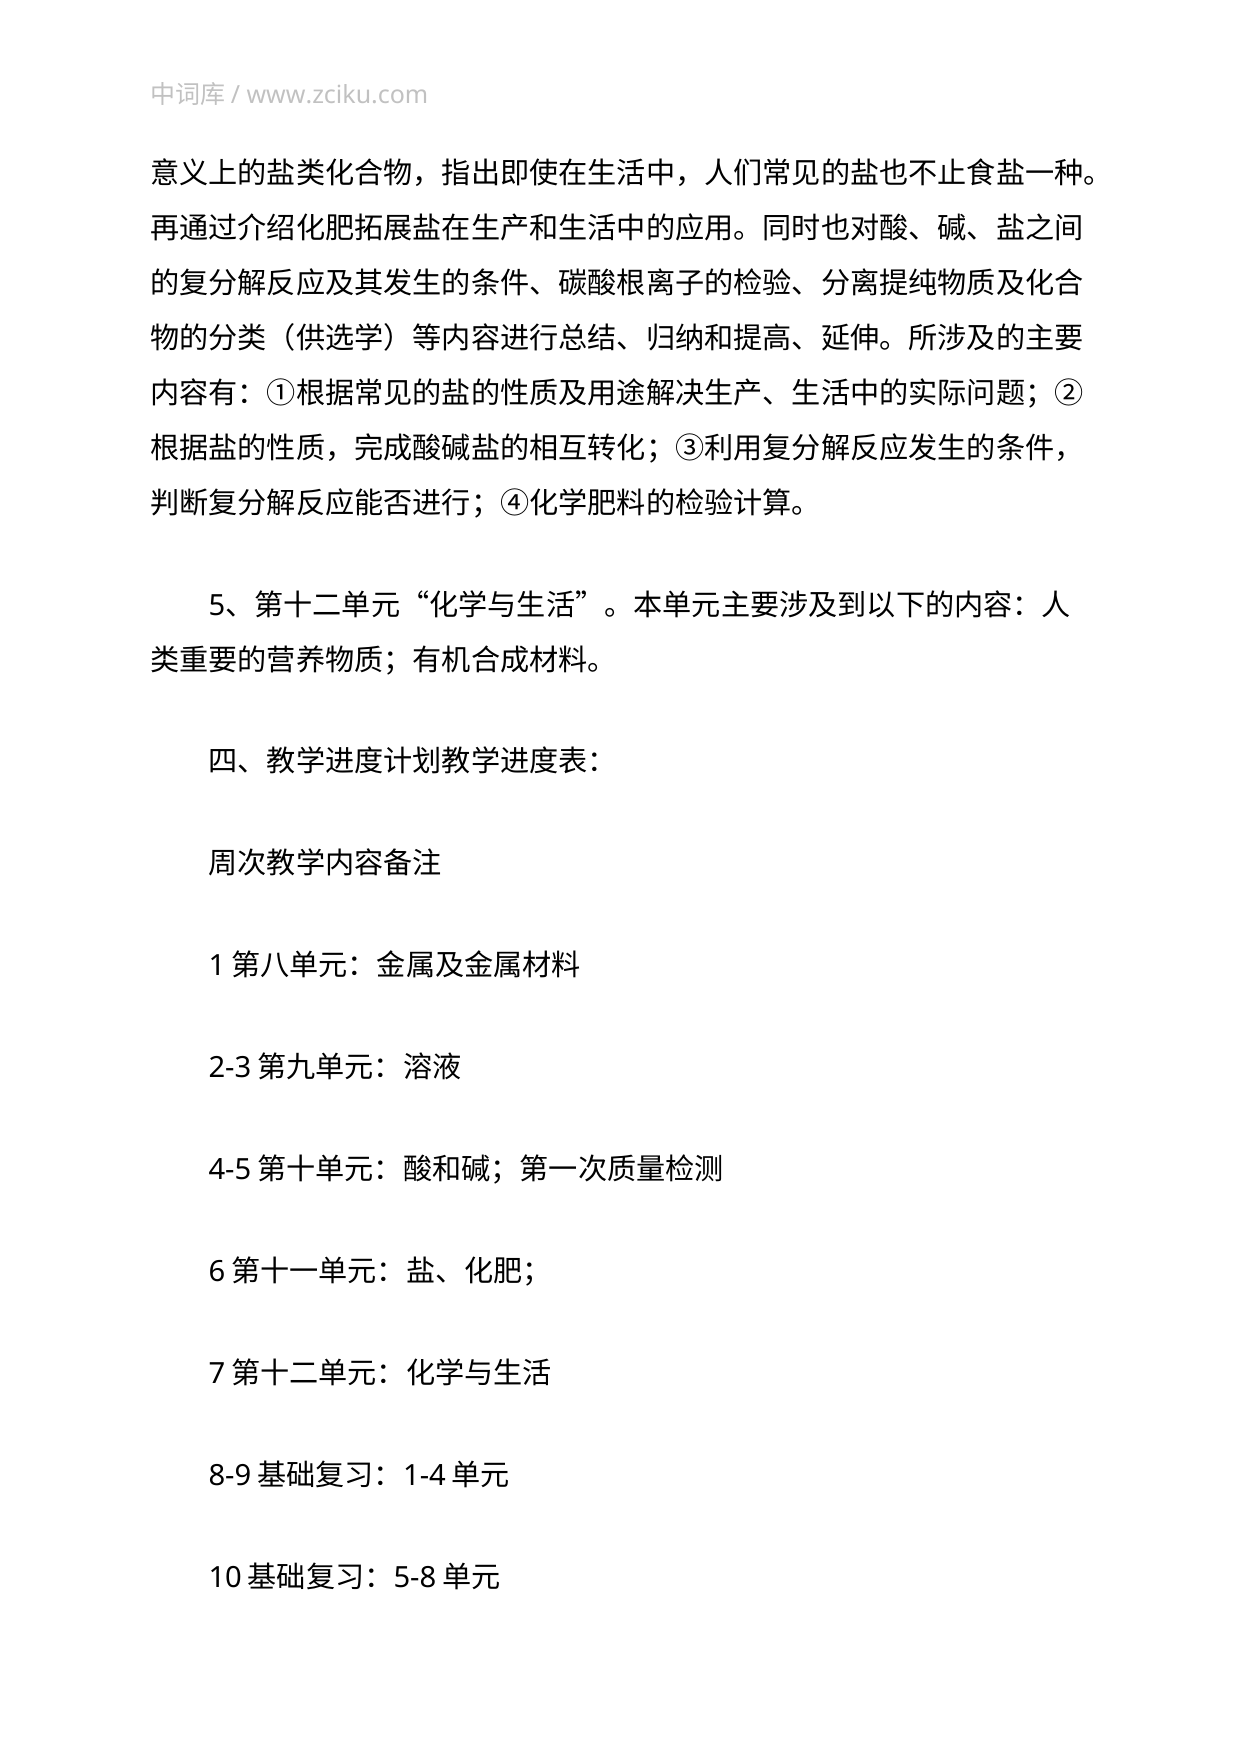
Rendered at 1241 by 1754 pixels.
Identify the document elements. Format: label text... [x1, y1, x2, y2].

text 6第十一单元：盐、化肥； [150, 1247, 1090, 1290]
text 5、第十二单元“化学与生活”。本单元主要涉及到以下的内容：人类重要的营养物质；有机合成材料。 [150, 581, 1090, 678]
text 4-5第十单元：酸和碱；第一次质量检测 [150, 1145, 1090, 1188]
text 周次教学内容备注 [150, 840, 1090, 882]
text 2-3第九单元：溶液 [150, 1043, 1090, 1086]
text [150, 150, 1090, 522]
text 8-9基础复习：1-4单元 [150, 1451, 1090, 1494]
text 1第八单元：金属及金属材料 [150, 941, 1090, 984]
text 7第十二单元：化学与生活 [150, 1349, 1090, 1392]
text 10基础复习：5-8单元 [150, 1553, 1090, 1596]
text 四、教学进度计划教学进度表： [150, 738, 1090, 780]
